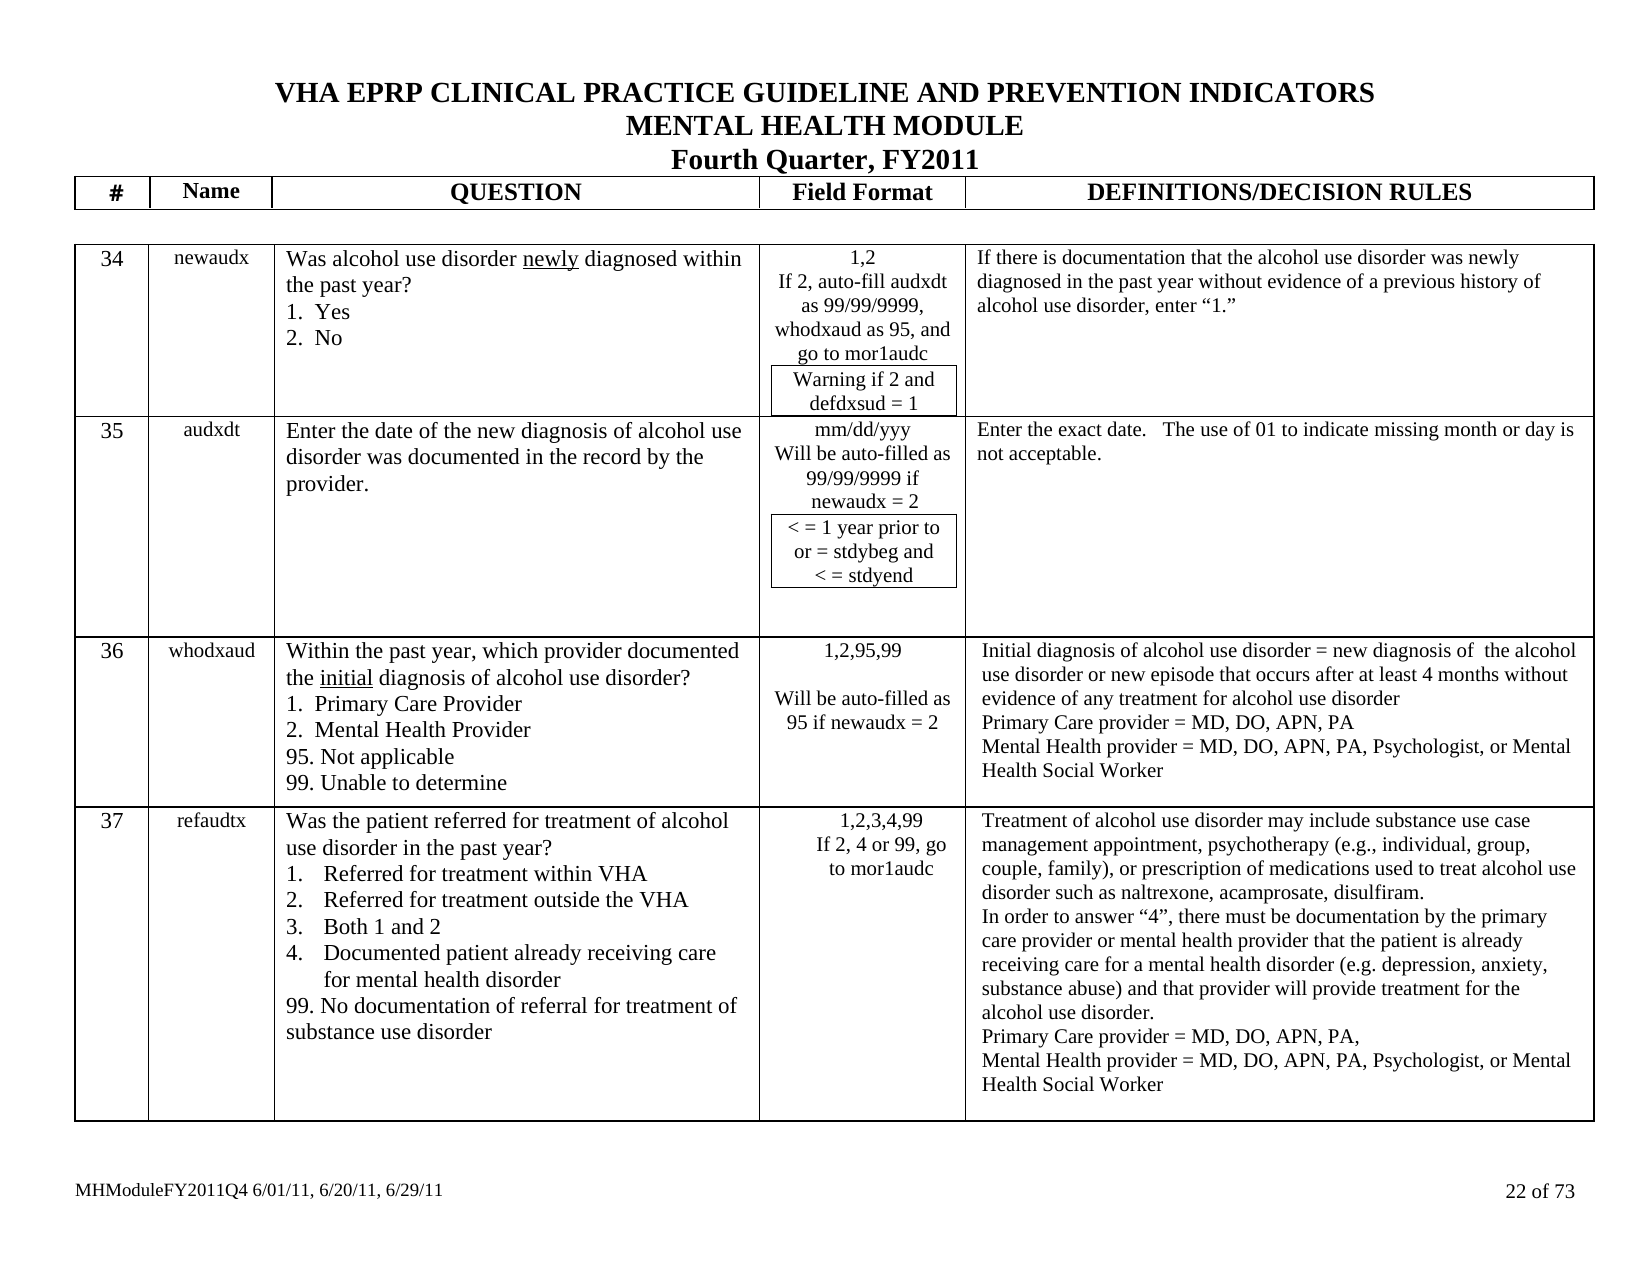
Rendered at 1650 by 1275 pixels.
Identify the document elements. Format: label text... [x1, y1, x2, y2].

table_cell Enter the date of the new diagnosis of alcohol use disorder was documented in the record by the provider. [275, 417, 759, 636]
table_cell Initial diagnosis of alcohol use disorder = new diagnosis of the alcohol use disorder or new episode that occurs after at least 4 months without evidence of any treatment for alcohol use disorder Primary Care provider = MD, DO, Mental Health provider = MD, DO, , Psychologist, or Mental Health Social Worker [966, 638, 1593, 806]
table_cell newaudx [149, 245, 274, 416]
table_cell refaudtx [149, 808, 274, 1120]
table_cell 37 [76, 808, 148, 1120]
table_cell 36 [76, 638, 148, 806]
table_cell 1,2,95,99 Will be auto-filled as 95 if newaudx = 2 [760, 638, 965, 806]
table_cell 1,2,3,4,99 If 2, 4 or 99, go to mor1audc [760, 808, 965, 1120]
table_cell audxdt [149, 417, 274, 636]
table_cell Within the past year, which provider documented the initial diagnosis of alcohol use disorder? 1. Primary Care Provider 2. Mental Health Provider 95. Not applicable 99. Unable to determine [275, 638, 759, 806]
table_cell whodxaud [149, 638, 274, 806]
table_cell 35 [76, 417, 148, 636]
table_cell 1,2 If 2, auto-fill audxdt as 99/99/9999, whodxaud as 95, and go to mor1audc [760, 245, 965, 416]
table_cell Treatment of alcohol use disorder may include substance use case management appointment, psychotherapy (e.g., individual, group, couple, family), or prescription of medications used to treat alcohol use disorder such as naltrexone, acamprosate, disulfiram. In order to answer “4”, there must be documentation by the primary care provider or mental health provider that the patient is already receiving care for a mental health disorder (e.g. depression, anxiety, substance abuse) and that provider will provide treatment for the alcohol use disorder. Primary Care provider = MD, DO, , Mental Health provider = MD, DO, , Psychologist, or Mental Health Social Worker [966, 808, 1593, 1120]
table_cell Enter the exact date. The use of 01 to indicate missing month or day is not acceptable. [966, 417, 1593, 636]
table_cell 34 [76, 245, 148, 416]
table_cell Was alcohol use disorder newly diagnosed within the past year? 1. Yes 2. No [275, 245, 759, 416]
table_cell mm/dd/yyy Will be auto-filled as 99/99/9999 if newaudx = 2 [760, 417, 965, 636]
table_cell If there is documentation that the alcohol use disorder was newly diagnosed in the past year without evidence of a previous history of alcohol use disorder, enter “1.” [966, 245, 1593, 416]
table_cell Was the patient referred for treatment of alcohol use disorder in the past year? Referred for treatment within VHA Referred for treatment outside the VHA Both 1 and 2 Documented patient already receiving care for mental health disorder 99. No documentation of referral for treatment of substance use disorder [275, 808, 759, 1120]
